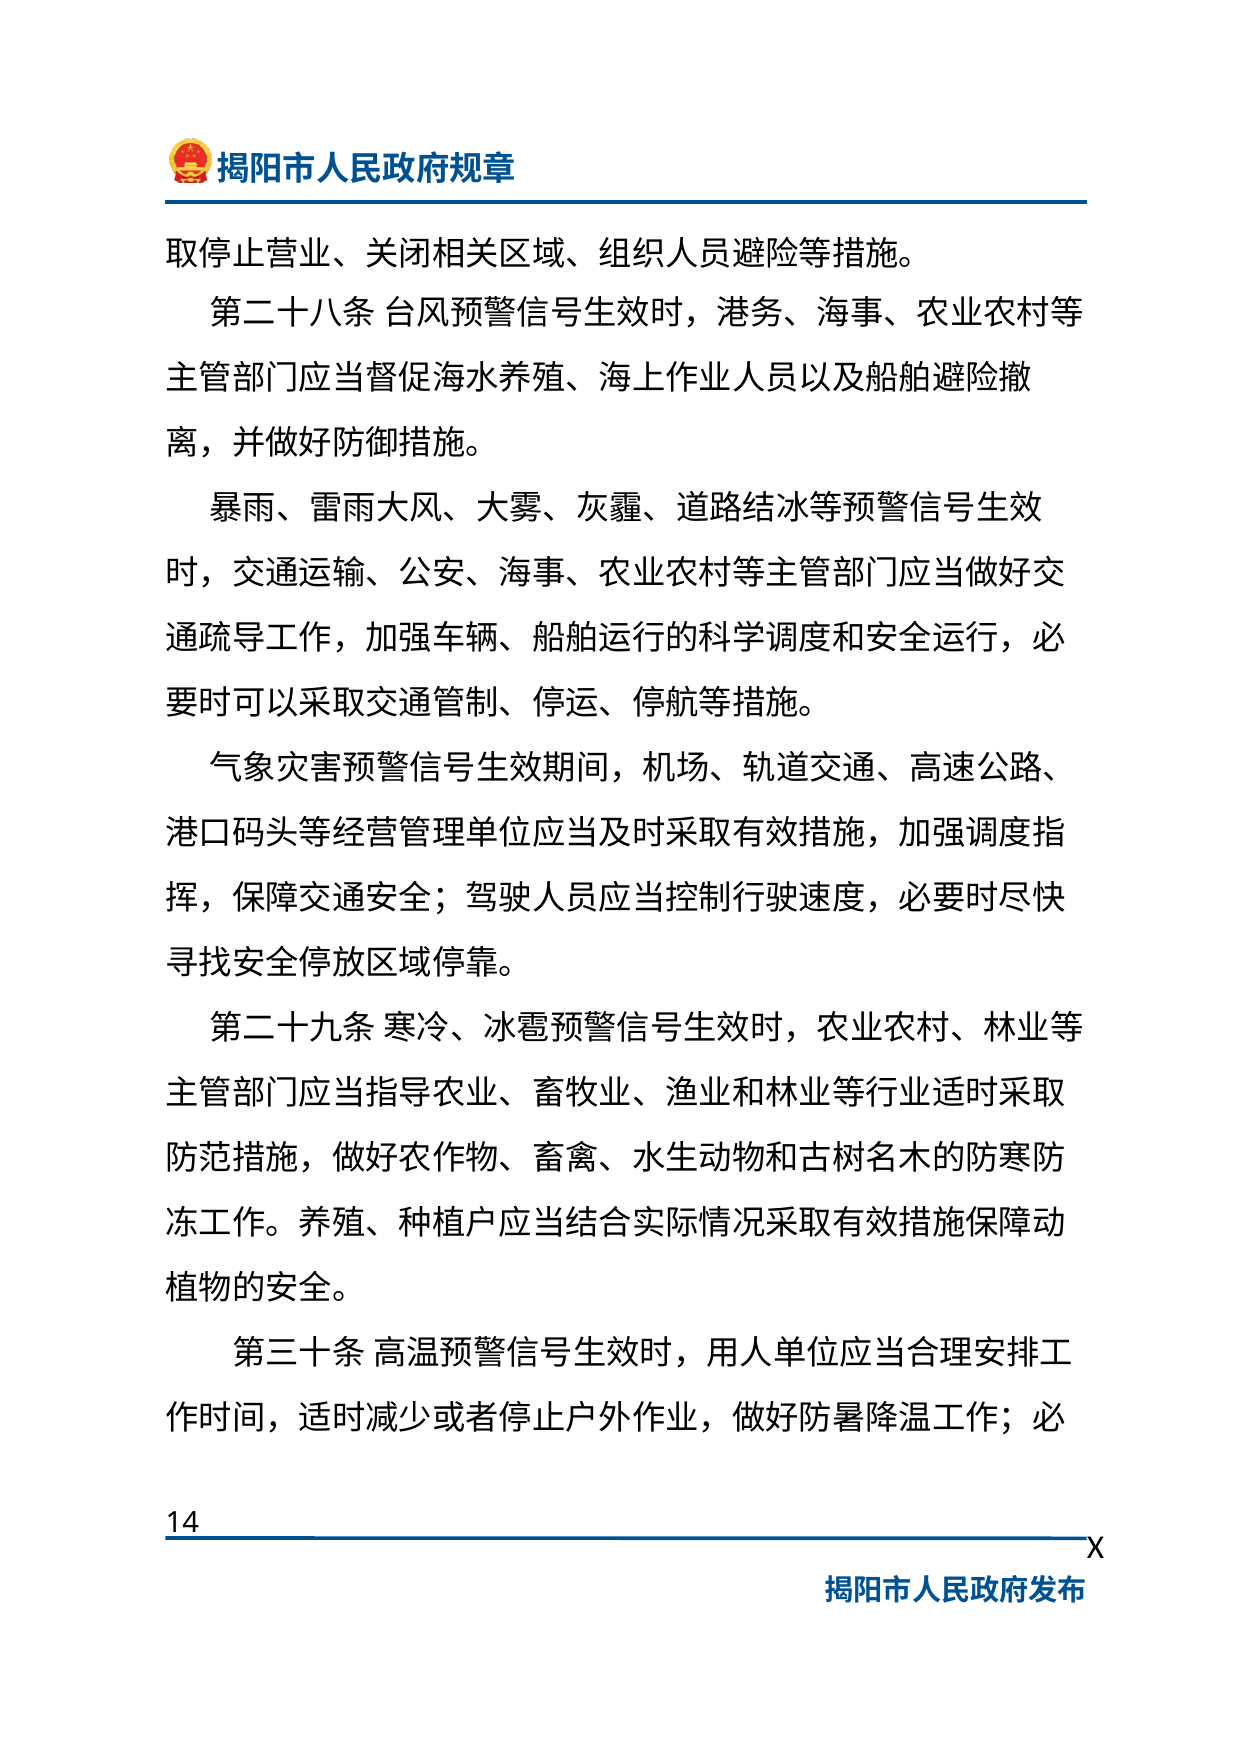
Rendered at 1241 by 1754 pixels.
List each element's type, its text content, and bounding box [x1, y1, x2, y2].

text 第三十条 高温预警信号生效时，用人单位应当合理安排工作时间，适时减少或者停止户外作业，做好防暑降温工作；必须进行户外作业的，应当提供必要的防护装备或者采取限时轮岗措施。 [165, 1317, 1087, 1447]
text （四）受影响区域的景区、公园、游乐场、滨海浴场、地下营业场所等经营管理单位，应当及时发出警示信息，适时采取停止营业、关闭相关区域、组织人员避险等措施。 [165, 219, 1087, 277]
text 第二十九条 寒冷、冰雹预警信号生效时，农业农村、林业等主管部门应当指导农业、畜牧业、渔业和林业等行业适时采取防范措施，做好农作物、畜禽、水生动物和古树名木的防寒防冻工作。养殖、种植户应当结合实际情况采取有效措施保障动植物的安全。 [165, 992, 1087, 1317]
picture [165, 136, 216, 187]
text 暴雨、雷雨大风、大雾、灰霾、道路结冰等预警信号生效时，交通运输、公安、海事、农业农村等主管部门应当做好交通疏导工作，加强车辆、船舶运行的科学调度和安全运行，必要时可以采取交通管制、停运、停航等措施。 [165, 472, 1087, 732]
text 第二十八条 台风预警信号生效时，港务、海事、农业农村等主管部门应当督促海水养殖、海上作业人员以及船舶避险撤离，并做好防御措施。 [165, 277, 1087, 472]
text 气象灾害预警信号生效期间，机场、轨道交通、高速公路、港口码头等经营管理单位应当及时采取有效措施，加强调度指挥，保障交通安全；驾驶人员应当控制行驶速度，必要时尽快寻找安全停放区域停靠。 [165, 732, 1087, 992]
